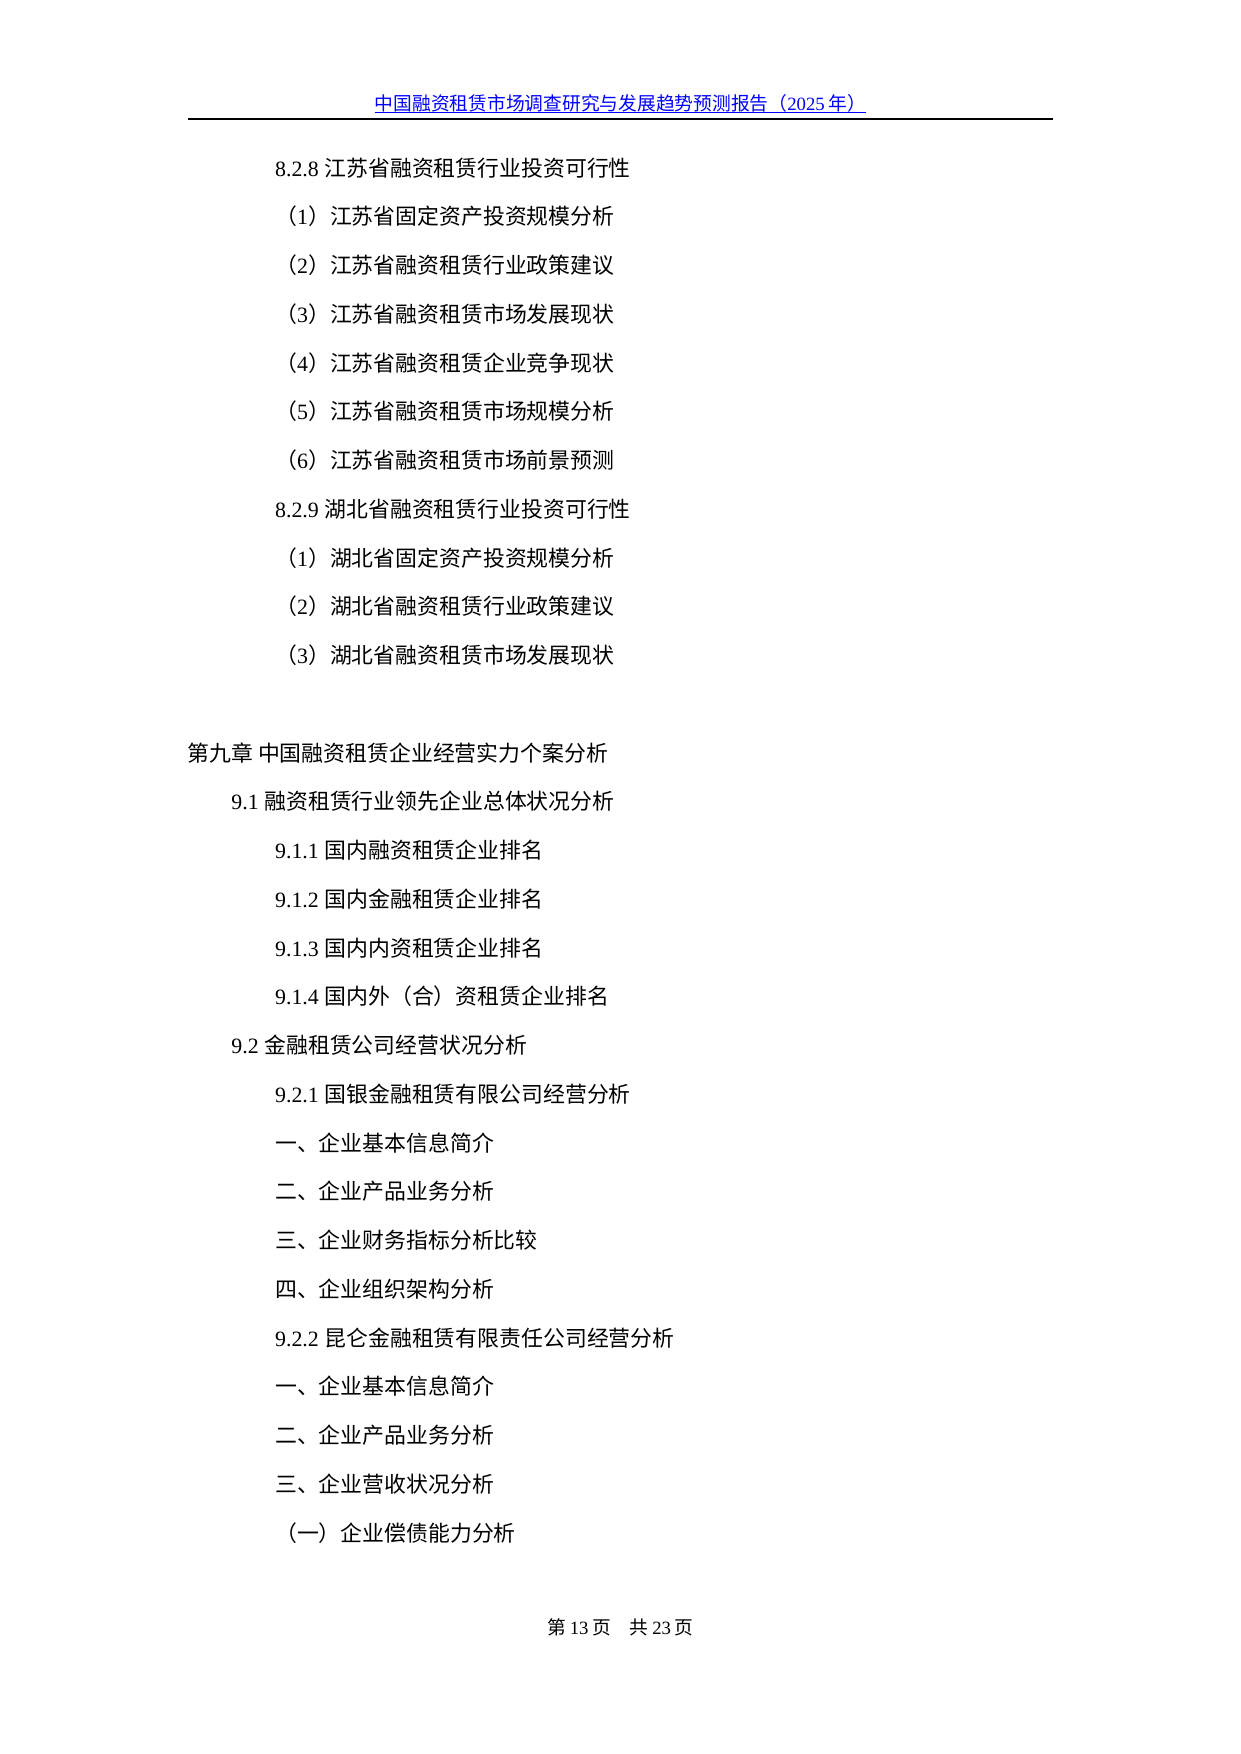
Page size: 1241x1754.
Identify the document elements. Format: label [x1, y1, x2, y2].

text [187, 150, 1053, 1548]
